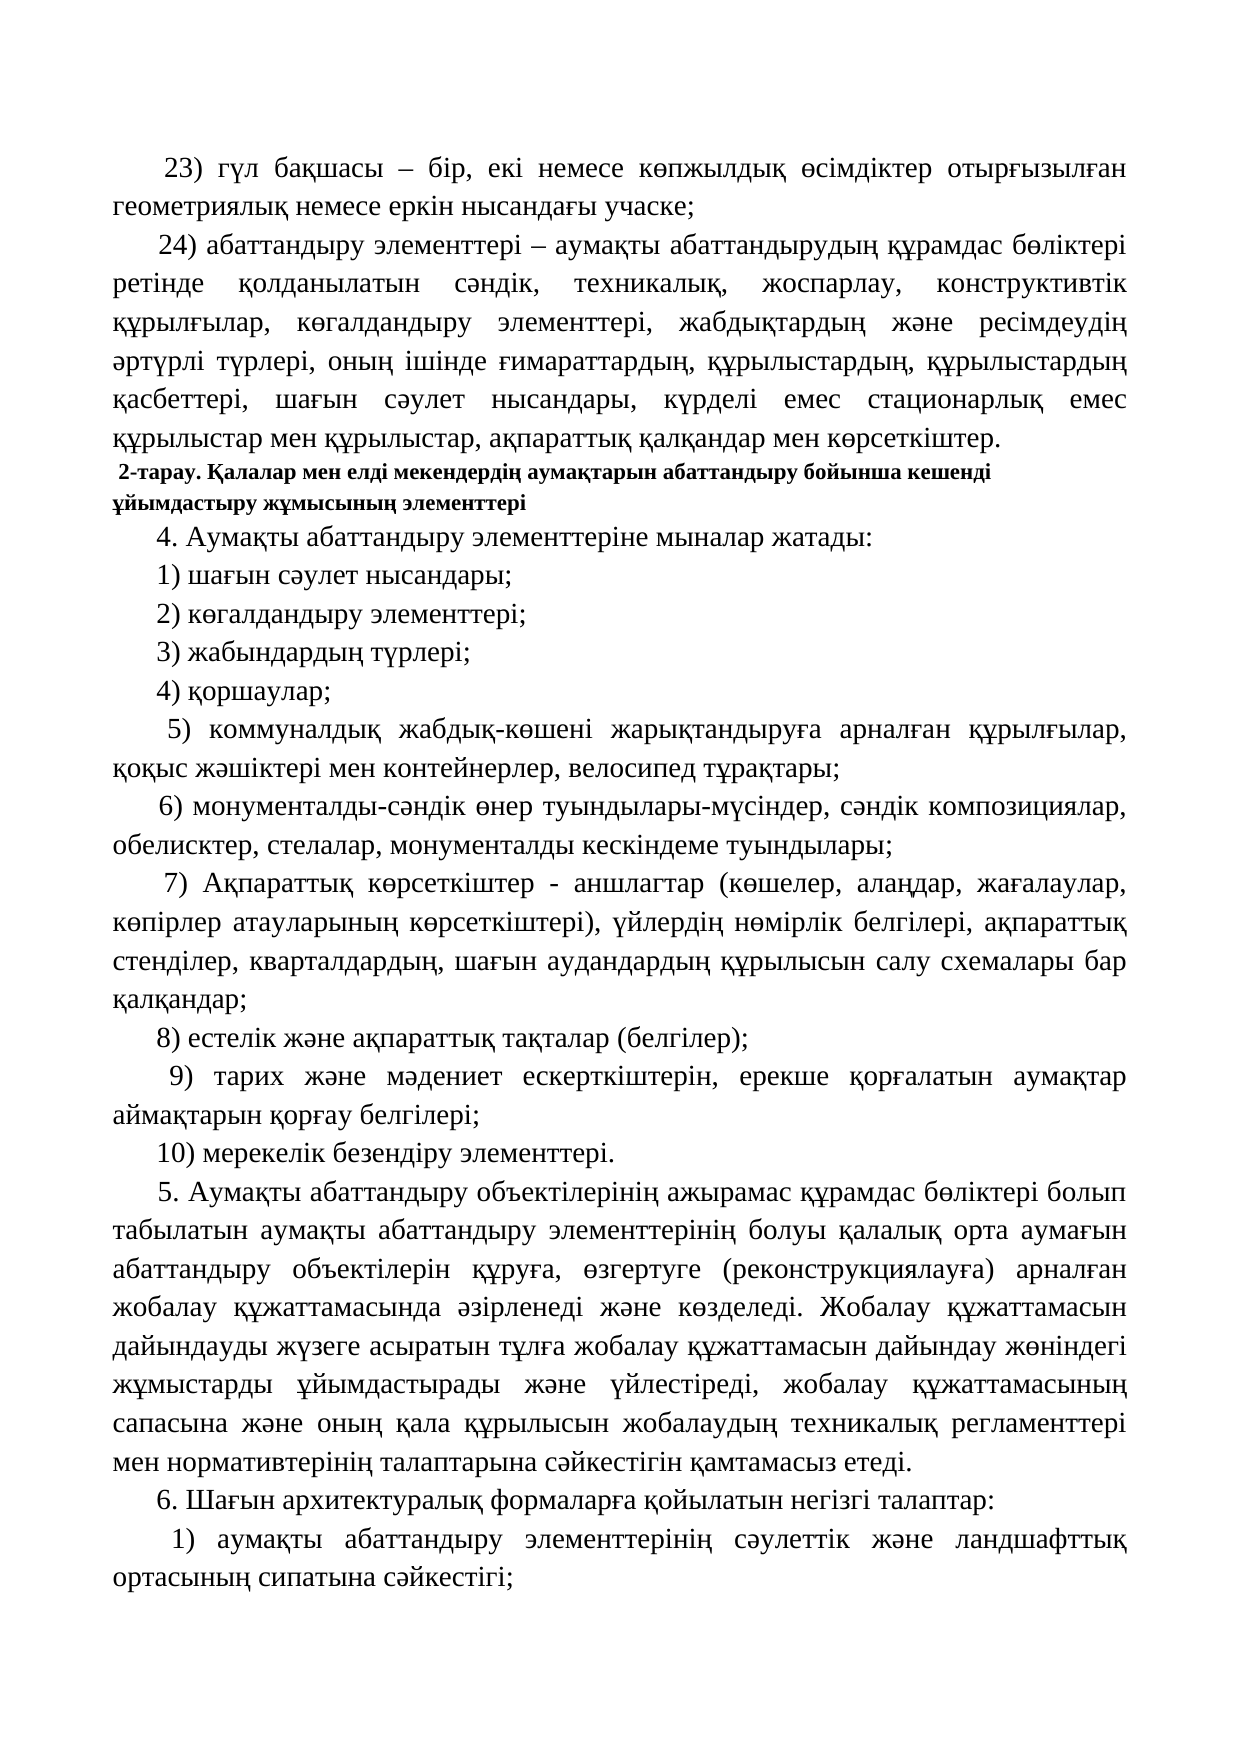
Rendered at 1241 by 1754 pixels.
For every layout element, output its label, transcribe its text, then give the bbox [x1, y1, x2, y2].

text 2-тарау. Қалалар мен елді мекендердің аумақтарын абаттандыру бойынша кешенді ұйымдастыру жұмысының элементтері [112, 458, 1128, 515]
text 24) абаттандыру элементтері – аумақты абаттандырудың құрамдас бөліктері ретінде қолданылатын сәндік, техникалық, жоспарлау, конструктивтік құрылғылар, көгалдандыру элементтері, жабдықтардың және ресімдеудің әртүрлі түрлері, оның ішінде ғимараттардың, құрылыстардың, құрылыстардың қасбеттері, шағын сәулет нысандары, күрделі емес стационарлық емес құрылыстар мен құрылыстар, ақпараттық қалқандар мен көрсеткіштер. [112, 227, 1128, 453]
text 23) гүл бақшасы – бір, екі немесе көпжылдық өсімдіктер отырғызылған геометриялық немесе еркін нысандағы учаске; [112, 150, 1128, 222]
text 2) көгалдандыру элементтері; [112, 596, 1128, 629]
text 9) тарих және мәдениет ескерткіштерін, ерекше қорғалатын аумақтар аймақтарын қорғау белгілері; [112, 1058, 1128, 1130]
text 8) естелік және ақпараттық тақталар (белгілер); [112, 1020, 1128, 1053]
text 10) мерекелік безендіру элементтері. [112, 1135, 1128, 1169]
text 5) коммуналдық жабдық-көшені жарықтандыруға арналған құрылғылар, қоқыс жәшіктері мен контейнерлер, велосипед тұрақтары; [112, 711, 1128, 783]
text 3) жабындардың түрлері; [112, 634, 1128, 668]
text 1) шағын сәулет нысандары; [112, 557, 1128, 591]
text 7) Ақпараттық көрсеткіштер - аншлагтар (көшелер, алаңдар, жағалаулар, көпірлер атауларының көрсеткіштері), үйлердің нөмірлік белгілері, ақпараттық стенділер, кварталдардың, шағын аудандардың құрылысын салу схемалары бар қалқандар; [112, 866, 1128, 1015]
text 6. Шағын архитектуралық формаларға қойылатын негізгі талаптар: [112, 1482, 1128, 1516]
text 4. Аумақты абаттандыру элементтеріне мыналар жатады: [112, 519, 1128, 552]
text 6) монументалды-сәндік өнер туындылары-мүсіндер, сәндік композициялар, обелисктер, стелалар, монументалды кескіндеме туындылары; [112, 788, 1128, 861]
text 1) аумақты абаттандыру элементтерінің сәулеттік және ландшафттық ортасының сипатына сәйкестігі; [112, 1521, 1128, 1593]
text 5. Аумақты абаттандыру объектілерінің ажырамас құрамдас бөліктері болып табылатын аумақты абаттандыру элементтерінің болуы қалалық орта аумағын абаттандыру объектілерін құруға, өзгертуге (реконструкциялауға) арналған жобалау құжаттамасында әзірленеді және көзделеді. Жобалау құжаттамасын дайындауды жүзеге асыратын тұлға жобалау құжаттамасын дайындау жөніндегі жұмыстарды ұйымдастырады және үйлестіреді, жобалау құжаттамасының сапасына және оның қала құрылысын жобалаудың техникалық регламенттері мен нормативтерінің талаптарына сәйкестігін қамтамасыз етеді. [112, 1174, 1128, 1477]
text 4) қоршаулар; [112, 673, 1128, 706]
